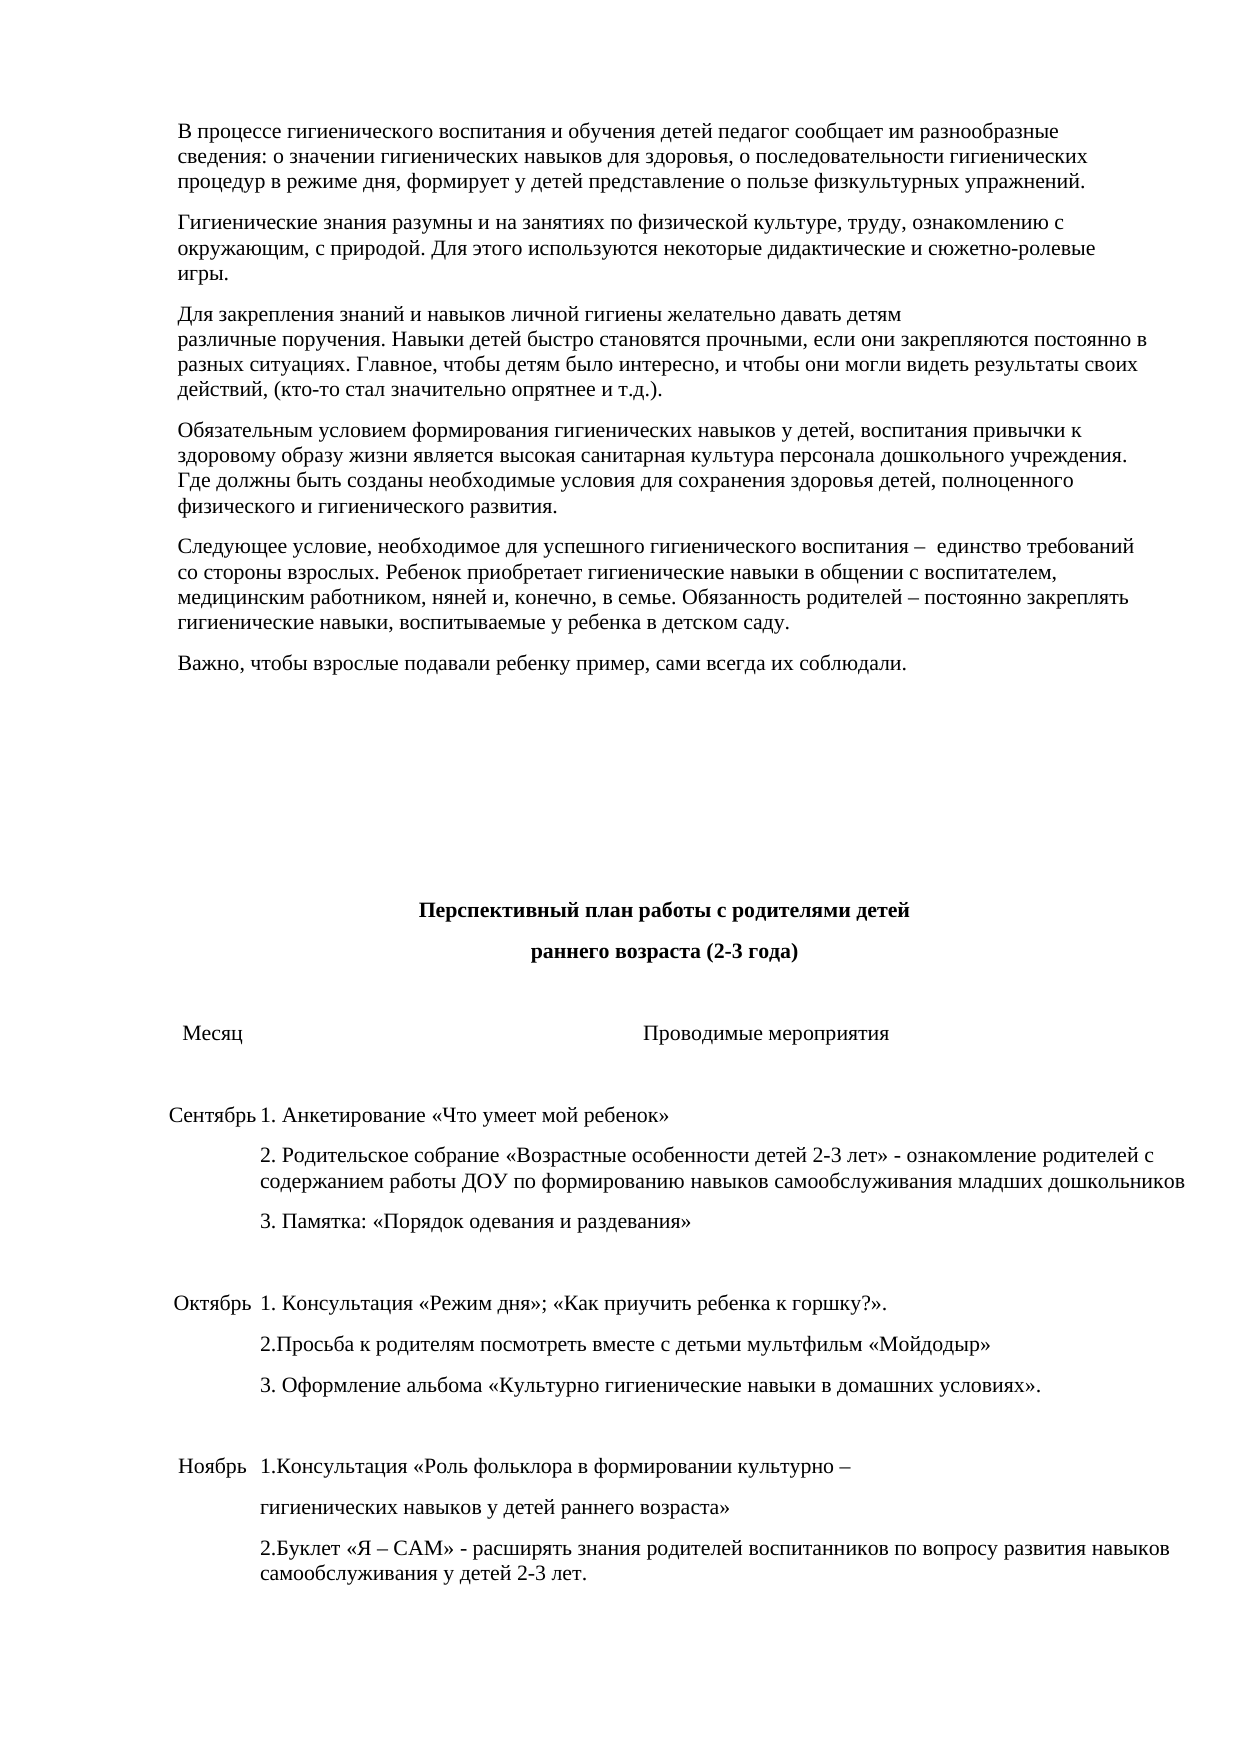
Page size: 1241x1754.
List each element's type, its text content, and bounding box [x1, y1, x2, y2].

table_cell Октябрь [165, 1290, 260, 1453]
text Гигиенические знания разумны и на занятиях по физической культуре, труду, ознакомлению с окружающим, с природой. Для этого используются некоторые дидактические и сюжетно-ролевые игры. [177, 209, 1152, 285]
text раннего возраста (2-3 года) [177, 938, 1152, 963]
table_header Проводимые мероприятия [260, 1020, 1240, 1102]
text Для закрепления знаний и навыков личной гигиены желательно давать детям различные поручения. Навыки детей быстро становятся прочными, если они закрепляются постоянно в разных ситуациях. Главное, чтобы детям было интересно, и чтобы они могли видеть результаты своих действий, (кто-то стал значительно опрятнее и т.д.). [177, 301, 1152, 401]
text В процессе гигиенического воспитания и обучения детей педагог сообщает им разнообразные сведения: о значении гигиенических навыков для здоровья, о последовательности гигиенических процедур в режиме дня, формирует у детей представление о пользе физкультурных упражнений. [177, 118, 1152, 194]
table_cell Сентябрь [165, 1102, 260, 1290]
table_header Месяц [165, 1020, 260, 1102]
text Обязательным условием формирования гигиенических навыков у детей, воспитания привычки к здоровому образу жизни является высокая санитарная культура персонала дошкольного учреждения. Где должны быть созданы необходимые условия для сохранения здоровья детей, полноценного физического и гигиенического развития. [177, 417, 1152, 518]
table_cell Ноябрь [165, 1454, 260, 1601]
text Важно, чтобы взрослые подавали ребенку пример, сами всегда их соблюдали. [177, 650, 1152, 675]
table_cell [260, 1454, 1240, 1601]
text Перспективный план работы с родителями детей [177, 897, 1152, 923]
table_cell 1. Консультация «Режим дня»; «Как приучить ребенка к горшку?». 2.Просьба к родителям посмотреть вместе с детьми мультфильм «Мойдодыр» 3. Оформление альбома «Культурно гигиенические навыки в домашних условиях». [260, 1290, 1240, 1453]
table_cell 1. Анкетирование «Что умеет мой ребенок» 2. Родительское собрание «Возрастные особенности детей 2-3 лет» - ознакомление родителей с содержанием работы ДОУ по формированию навыков самообслуживания младших дошкольников 3. Памятка: «Порядок одевания и раздевания» [260, 1102, 1240, 1290]
text Следующее условие, необходимое для успешного гигиенического воспитания – единство требований со стороны взрослых. Ребенок приобретает гигиенические навыки в общении с воспитателем, медицинским работником, няней и, конечно, в семье. Обязанность родителей – постоянно закреплять гигиенические навыки, воспитываемые у ребенка в детском саду. [177, 533, 1152, 634]
